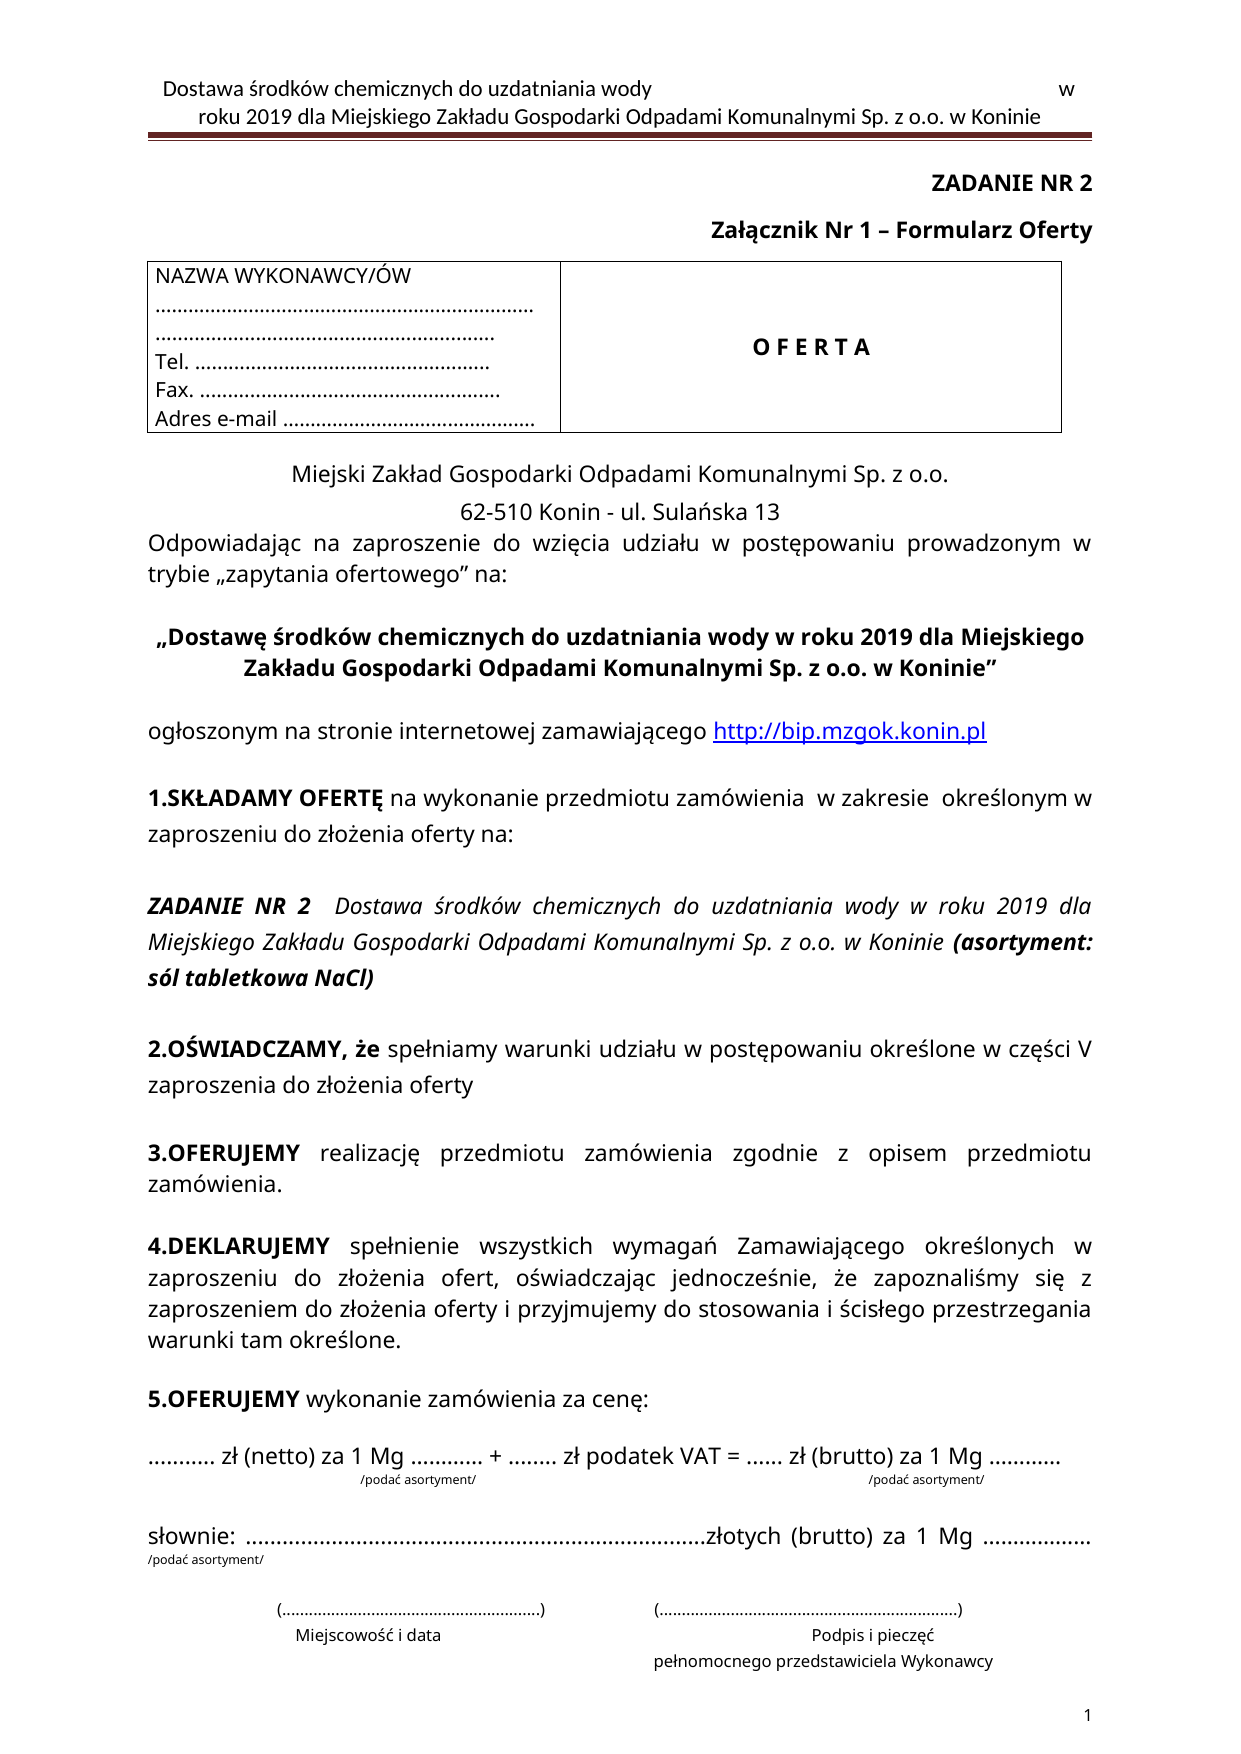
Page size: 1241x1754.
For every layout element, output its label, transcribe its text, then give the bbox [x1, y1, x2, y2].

text 3.OFERUJEMY realizację przedmiotu zamówienia zgodnie z opisem przedmiotu zamówienia. [148, 1136, 1092, 1199]
text 2.OŚWIADCZAMY, że spełniamy warunki udziału w postępowaniu określone w części V zaproszenia do złożenia oferty [148, 1033, 1092, 1101]
text 1.SKŁADAMY OFERTĘ na wykonanie przedmiotu zamówienia w zakresie określonym w zaproszeniu do złożenia oferty na: [148, 782, 1092, 849]
text Załącznik Nr 1 – Formularz Oferty [148, 214, 1092, 245]
text 4.DEKLARUJEMY spełnienie wszystkich wymagań Zamawiającego określonych w zaproszeniu do złożenia ofert, oświadczając jednocześnie, że zapoznaliśmy się z zaproszeniem do złożenia oferty i przyjmujemy do stosowania i ścisłego przestrzegania warunki tam określone. [148, 1230, 1092, 1355]
text ogłoszonym na stronie internetowej zamawiającego http://bip.mzgok.konin.pl [148, 714, 1092, 746]
table_header O F E R T A [561, 262, 1061, 432]
text „Dostawę środków chemicznych do uzdatniania wody w roku 2019 dla Miejskiego Zakładu Gospodarki Odpadami Komunalnymi Sp. z o.o. w Koninie” [148, 621, 1092, 683]
text ZADANIE NR 2 Dostawa środków chemicznych do uzdatniania wody w roku 2019 dla Miejskiego Zakładu Gospodarki Odpadami Komunalnymi Sp. z o.o. w Koninie (asortyment: sól tabletkowa NaCl) [148, 889, 1092, 993]
text Odpowiadając na zaproszenie do wzięcia udziału w postępowaniu prowadzonym w trybie „zapytania ofertowego” na: [148, 527, 1092, 589]
text Miejski Zakład Gospodarki Odpadami Komunalnymi Sp. z o.o. [148, 458, 1092, 489]
text ........... zł (netto) za 1 Mg ………… + ........ zł podatek VAT = ...... zł (brutto) za 1 Mg ………… [148, 1440, 1092, 1471]
text 62-510 Konin - ul. Sulańska 13 [148, 496, 1092, 527]
text 5.OFERUJEMY wykonanie zamówienia za cenę: [148, 1383, 1092, 1414]
table_header NAZWA WYKONAWCY/ÓW …………………………………………………………… ............................................................. Tel. ..................................................... Fax. ...................................................... Adres e-mail ………………………………………. [148, 262, 560, 432]
list /podać asortyment/ /podać asortyment/ [185, 1471, 1092, 1488]
text ZADANIE NR 2 [148, 167, 1092, 198]
text słownie: ...........................................................................złotych (brutto) za 1 Mg ……………… /podać asortyment/ [148, 1519, 1092, 1568]
